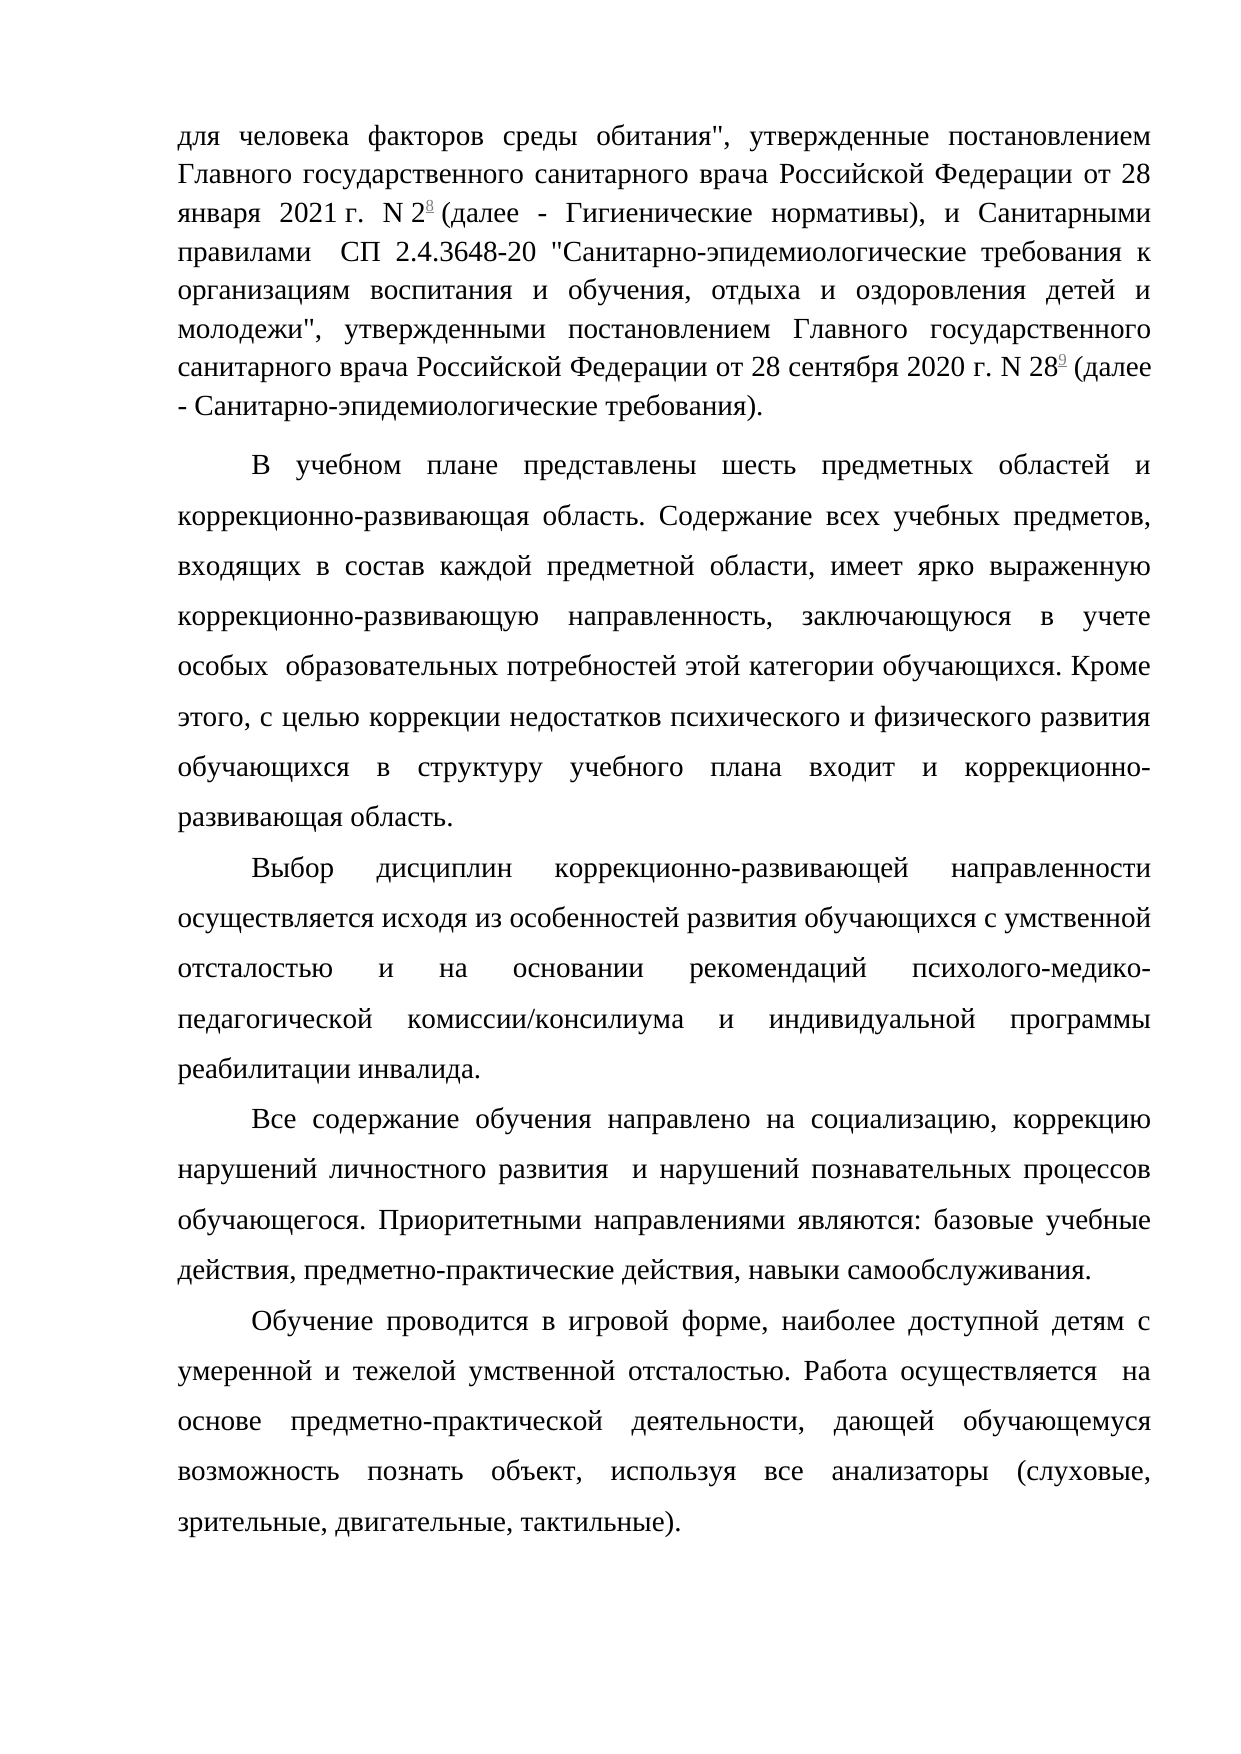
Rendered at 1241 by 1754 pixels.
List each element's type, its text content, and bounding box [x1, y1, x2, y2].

text В учебном плане представлены шесть предметных областей и коррекционно-развивающая область. Содержание всех учебных предметов, входящих в состав каждой предметной области, имеет ярко выраженную коррекционно-развивающую направленность, заключающуюся в учете особых образовательных потребностей этой категории обучающихся. Кроме этого, с целью коррекции недостатков психического и физического развития обучающихся в структуру учебного плана входит и коррекционно-развивающая область. [177, 447, 1152, 833]
text Выбор дисциплин коррекционно-развивающей направленности осуществляется исходя из особенностей развития обучающихся с умственной отсталостью и на основании рекомендаций психолого-медико-педагогической комиссии/консилиума и индивидуальной программы реабилитации инвалида. [177, 850, 1152, 1084]
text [177, 118, 1152, 421]
text Все содержание обучения направлено на социализацию, коррекцию нарушений личностного развития и нарушений познавательных процессов обучающегося. Приоритетными направлениями являются: базовые учебные действия, предметно-практические действия, навыки самообслуживания. [177, 1101, 1152, 1286]
text Обучение проводится в игровой форме, наиболее доступной детям с умеренной и тежелой умственной отсталостью. Работа осуществляется на основе предметно-практической деятельности, дающей обучающемуся возможность познать объект, используя все анализаторы (слуховые, зрительные, двигательные, тактильные). [177, 1303, 1152, 1537]
